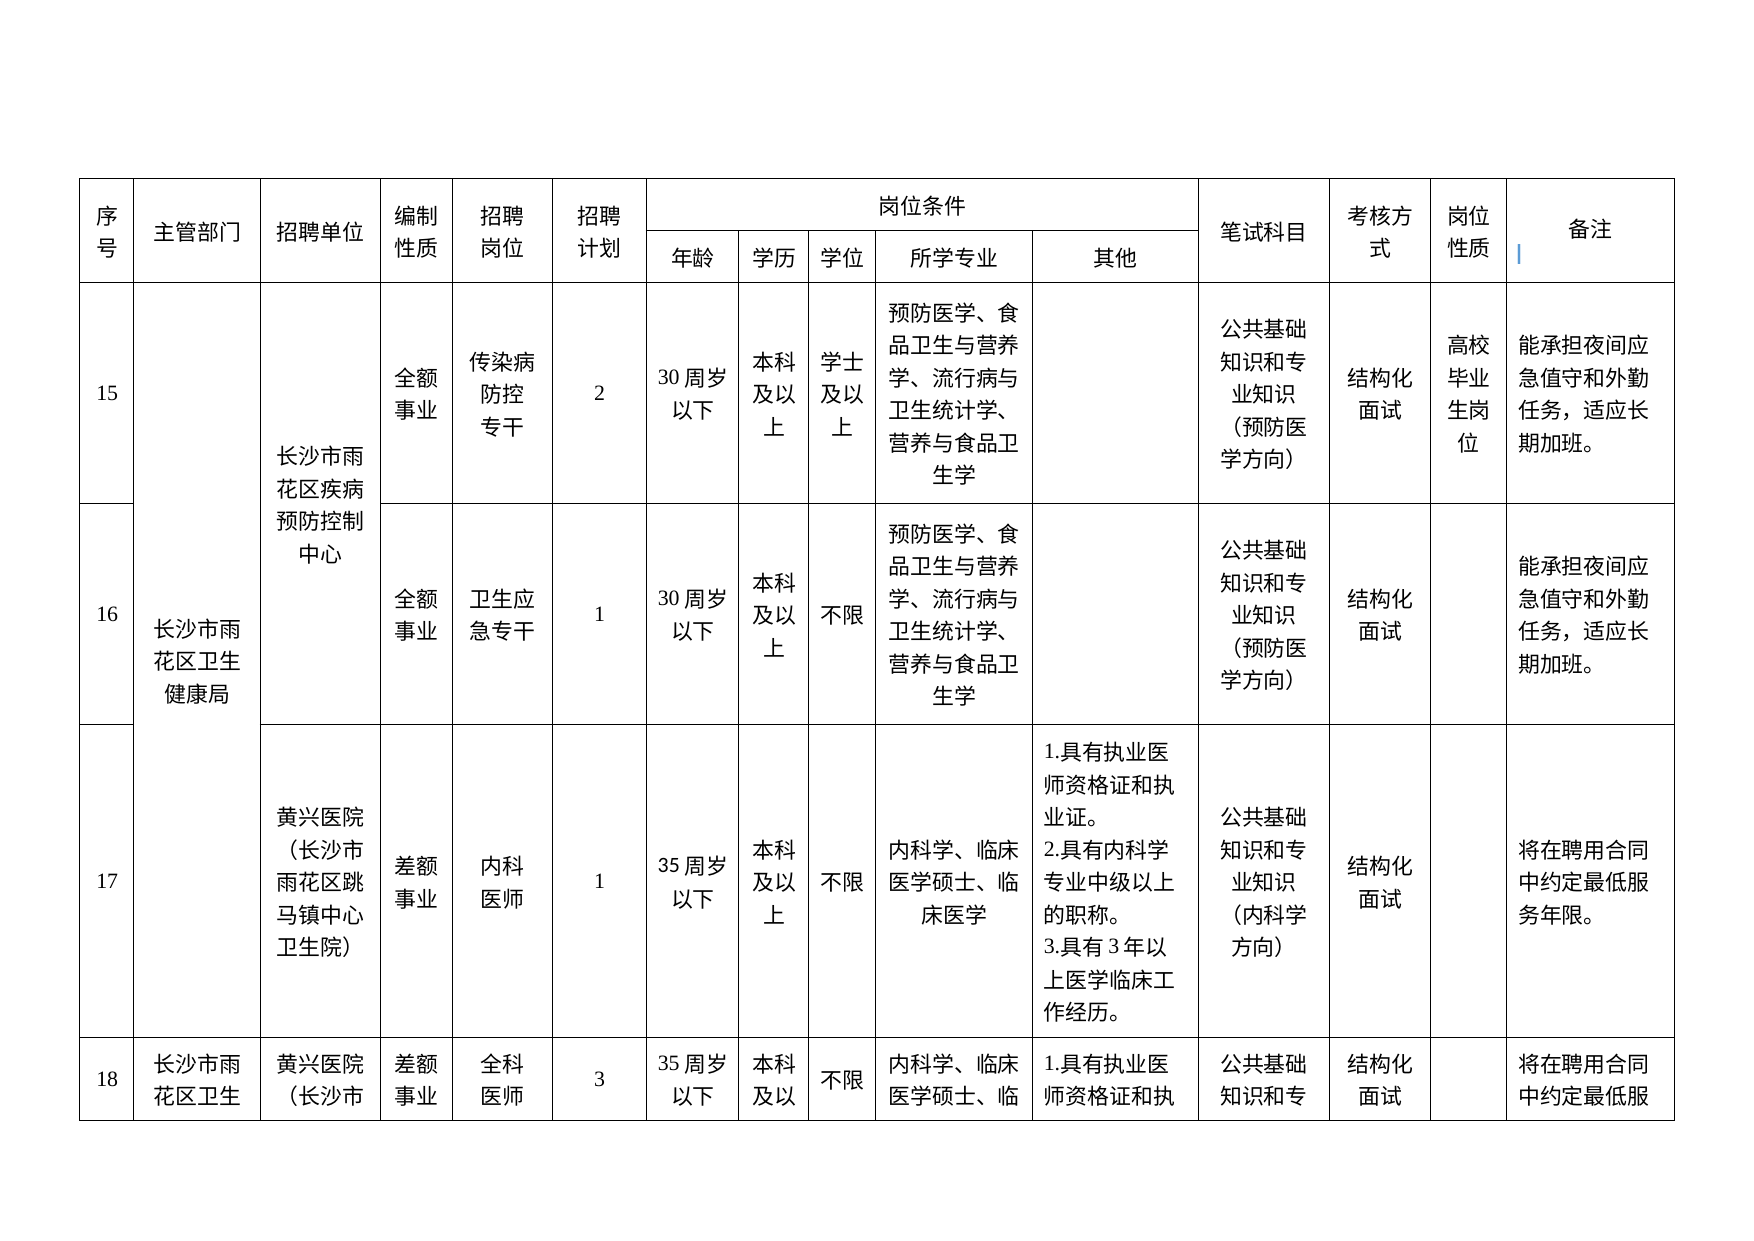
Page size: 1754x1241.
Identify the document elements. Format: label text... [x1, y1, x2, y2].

table_header 岗位性质 [1431, 179, 1506, 282]
table_cell 全科 医师 [453, 1038, 552, 1120]
table_cell 预防医学、食品卫生与营养学、流行病与卫生统计学、营养与食品卫生学 [876, 504, 1032, 724]
table_cell 学位 [809, 231, 875, 282]
table_header 主管部门 [134, 179, 260, 282]
table_header 笔试科目 [1199, 179, 1329, 282]
table_cell 本科及以上 [739, 1038, 808, 1120]
table_cell 公共基础知识和专业知识（预防医学方向） [1199, 283, 1329, 502]
table_cell 能承担夜间应急值守和外勤任务，适应长期加班。 [1507, 283, 1674, 502]
table_header 岗位条件 [647, 179, 1198, 230]
table_cell 16 [80, 504, 133, 724]
table_cell 结构化面试 [1330, 283, 1430, 502]
table_cell [1431, 504, 1506, 724]
table_cell 公共基础知识和专业知识（内科学方向） [1199, 725, 1329, 1037]
table_cell 30周岁以下 [647, 504, 738, 724]
table_header 招聘单位 [261, 179, 380, 282]
table_cell 长沙市雨花区卫生健康局 [134, 283, 260, 1037]
table_cell [1431, 1038, 1506, 1120]
table_cell 其他 [1033, 231, 1198, 282]
table_cell 将在聘用合同中约定最低服务年限。 [1507, 1038, 1674, 1120]
table_cell 15 [80, 283, 133, 502]
table_cell 本科及以上 [739, 504, 808, 724]
table_cell 学历 [739, 231, 808, 282]
table_cell 公共基础知识和专业知识（预防医学方向） [1199, 504, 1329, 724]
table_cell 结构化面试 [1330, 725, 1430, 1037]
table_cell 内科学、临床医学硕士、临床医学 [876, 1038, 1032, 1120]
table_cell 公共基础知识和专业知识（内科学方向） [1199, 1038, 1329, 1120]
table_cell 黄兴医院（长沙市雨花区跳马镇中心卫生院） [261, 1038, 380, 1120]
table_cell 1.具有执业医师资格证和执业证。 2.具有全科医生岗位培训、转岗培训或规范化培训合格证。 3.具有3年以上医学临床工作经历。 [1033, 1038, 1198, 1120]
table_cell [1033, 504, 1198, 724]
table_cell 30周岁以下 [647, 283, 738, 502]
table_header 考核方式 [1330, 179, 1430, 282]
table_cell 2 [553, 283, 646, 502]
table_cell 所学专业 [876, 231, 1032, 282]
table_cell 结构化面试 [1330, 504, 1430, 724]
table_cell 3 [553, 1038, 646, 1120]
table_cell 黄兴医院（长沙市雨花区跳马镇中心卫生院） [261, 725, 380, 1037]
table_cell 1 [553, 504, 646, 724]
table_cell 高校毕业生岗位 [1431, 283, 1506, 502]
table_cell 全额事业 [381, 504, 452, 724]
table_cell 预防医学、食品卫生与营养学、流行病与卫生统计学、营养与食品卫生学 [876, 283, 1032, 502]
table_cell 全额事业 [381, 283, 452, 502]
table_cell 差额事业 [381, 725, 452, 1037]
table_header 招聘 岗位 [453, 179, 552, 282]
table_header 编制性质 [381, 179, 452, 282]
table_cell 本科及以上 [739, 283, 808, 502]
table_cell 不限 [809, 504, 875, 724]
table_cell 内科学、临床医学硕士、临床医学 [876, 725, 1032, 1037]
table_cell 35周岁以下 [647, 1038, 738, 1120]
table_cell 35周岁以下 [647, 725, 738, 1037]
table_header 招聘 计划 [553, 179, 646, 282]
table_cell [1431, 725, 1506, 1037]
table_header 序号 [80, 179, 133, 282]
table_cell 18 [80, 1038, 133, 1120]
table_cell 长沙市雨花区疾病预防控制中心 [261, 283, 380, 724]
table_cell 内科 医师 [453, 725, 552, 1037]
table_cell 结构化面试 [1330, 1038, 1430, 1120]
table_cell 1 [553, 725, 646, 1037]
table_cell 本科及以上 [739, 725, 808, 1037]
table_cell 1.具有执业医师资格证和执业证。 2.具有内科学专业中级以上的职称。 3.具有3年以上医学临床工作经历。 [1033, 725, 1198, 1037]
table_cell 17 [80, 725, 133, 1037]
table_cell 不限 [809, 1038, 875, 1120]
table_cell 将在聘用合同中约定最低服务年限。 [1507, 725, 1674, 1037]
table_cell 传染病防控 专干 [453, 283, 552, 502]
table_header 备注 [1507, 179, 1674, 282]
table_cell 不限 [809, 725, 875, 1037]
table_cell 卫生应急专干 [453, 504, 552, 724]
table_cell 差额事业 [381, 1038, 452, 1120]
table_cell 长沙市雨花区卫生健康局 [134, 1038, 260, 1120]
table_cell 学士及以上 [809, 283, 875, 502]
table_cell 能承担夜间应急值守和外勤任务，适应长期加班。 [1507, 504, 1674, 724]
table_cell 年龄 [647, 231, 738, 282]
picture [1517, 244, 1521, 264]
table_cell [1033, 283, 1198, 502]
